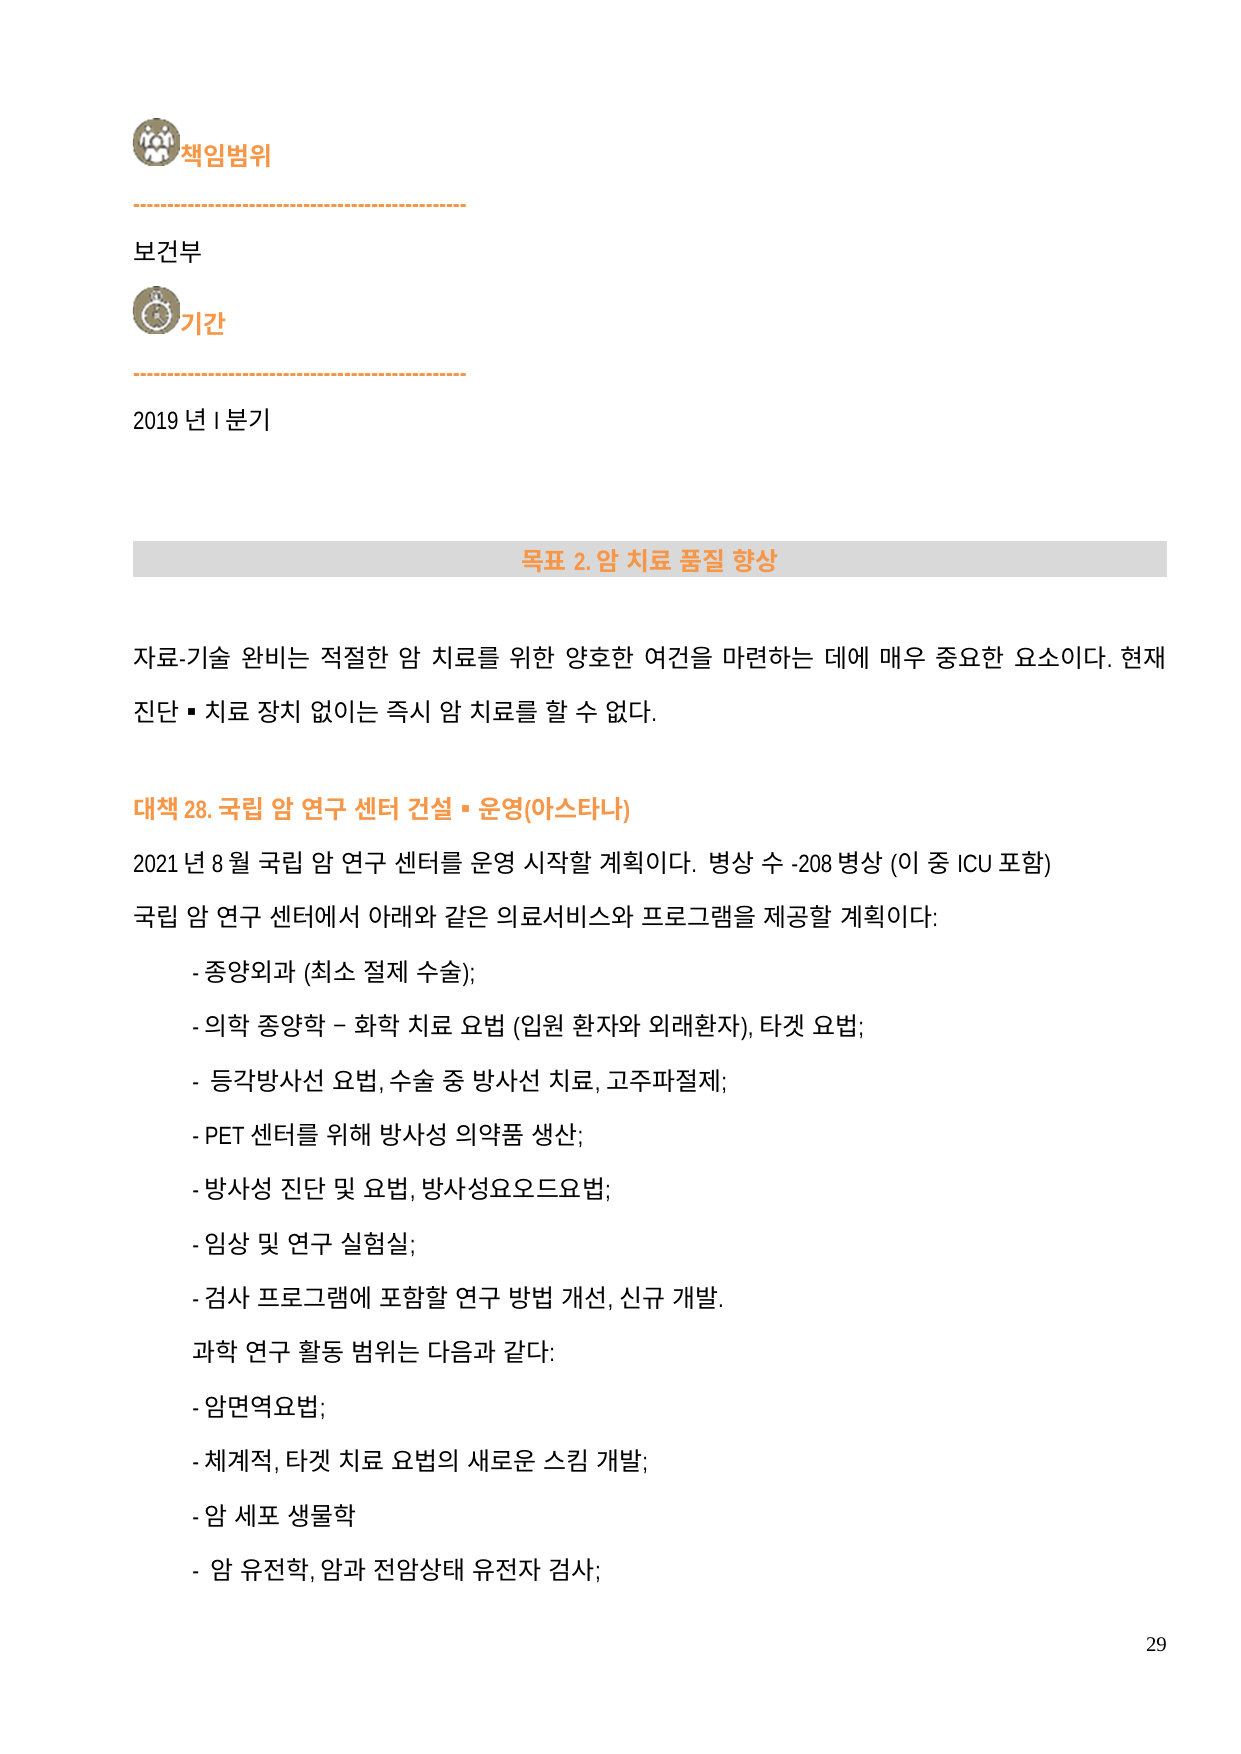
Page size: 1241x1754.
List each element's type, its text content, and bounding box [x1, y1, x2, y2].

text 목표 2. 암 치료 품질 향상 [133, 541, 1167, 577]
text 기간 [133, 287, 1167, 341]
text 2019 년 I 분기 [133, 401, 1167, 437]
text - 의학 종양학 – 화학 치료 요법 (입원 환자와 외래환자), 타겟 요법; [133, 1007, 1167, 1043]
text 과학 연구 활동 범위는 다음과 같다: [133, 1333, 1167, 1369]
text - 방사성 진단 및 요법, 방사성요오드요법; [133, 1170, 1167, 1206]
text - 등각방사선 요법, 수술 중 방사선 치료, 고주파절제; [133, 1061, 1167, 1097]
text - 암 유전학, 암과 전암상태 유전자 검사; [133, 1550, 1167, 1587]
text 자료-기술 완비는 적절한 암 치료를 위한 양호한 여건을 마련하는 데에 매우 중요한 요소이다. 현재 진단▪치료 장치 없이는 즉시 암 치료를 할 수 없다. [133, 638, 1167, 729]
picture [132, 118, 180, 166]
text - 종양외과 (최소 절제 수술); [133, 952, 1167, 988]
text - 검사 프로그램에 포함할 연구 방법 개선, 신규 개발. [133, 1278, 1167, 1315]
text - 암면역요법; [133, 1387, 1167, 1423]
text - 체계적, 타겟 치료 요법의 새로운 스킴 개발; [133, 1442, 1167, 1478]
text 2021년8월 국립 암 연구 센터를 운영 시작할 계획이다. 병상 수 -208병상 (이 중 ICU 포함) [133, 843, 1167, 880]
picture [132, 286, 180, 334]
text 보건부 [133, 232, 1167, 268]
text ------------------------------------------------- [133, 189, 1167, 218]
text ------------------------------------------------- [133, 358, 1167, 387]
text - 암 세포 생물학 [133, 1496, 1167, 1532]
text - PET 센터를 위해 방사성 의약품 생산; [133, 1115, 1167, 1152]
text 책임범위 [133, 118, 1167, 172]
text - 임상 및 연구 실험실; [133, 1224, 1167, 1260]
text 국립 암 연구 센터에서 아래와 같은 의료서비스와 프로그램을 제공할 계획이다: [133, 898, 1167, 934]
text 대책28. 국립 암 연구 센터 건설▪운영(아스타나) [133, 789, 1167, 825]
